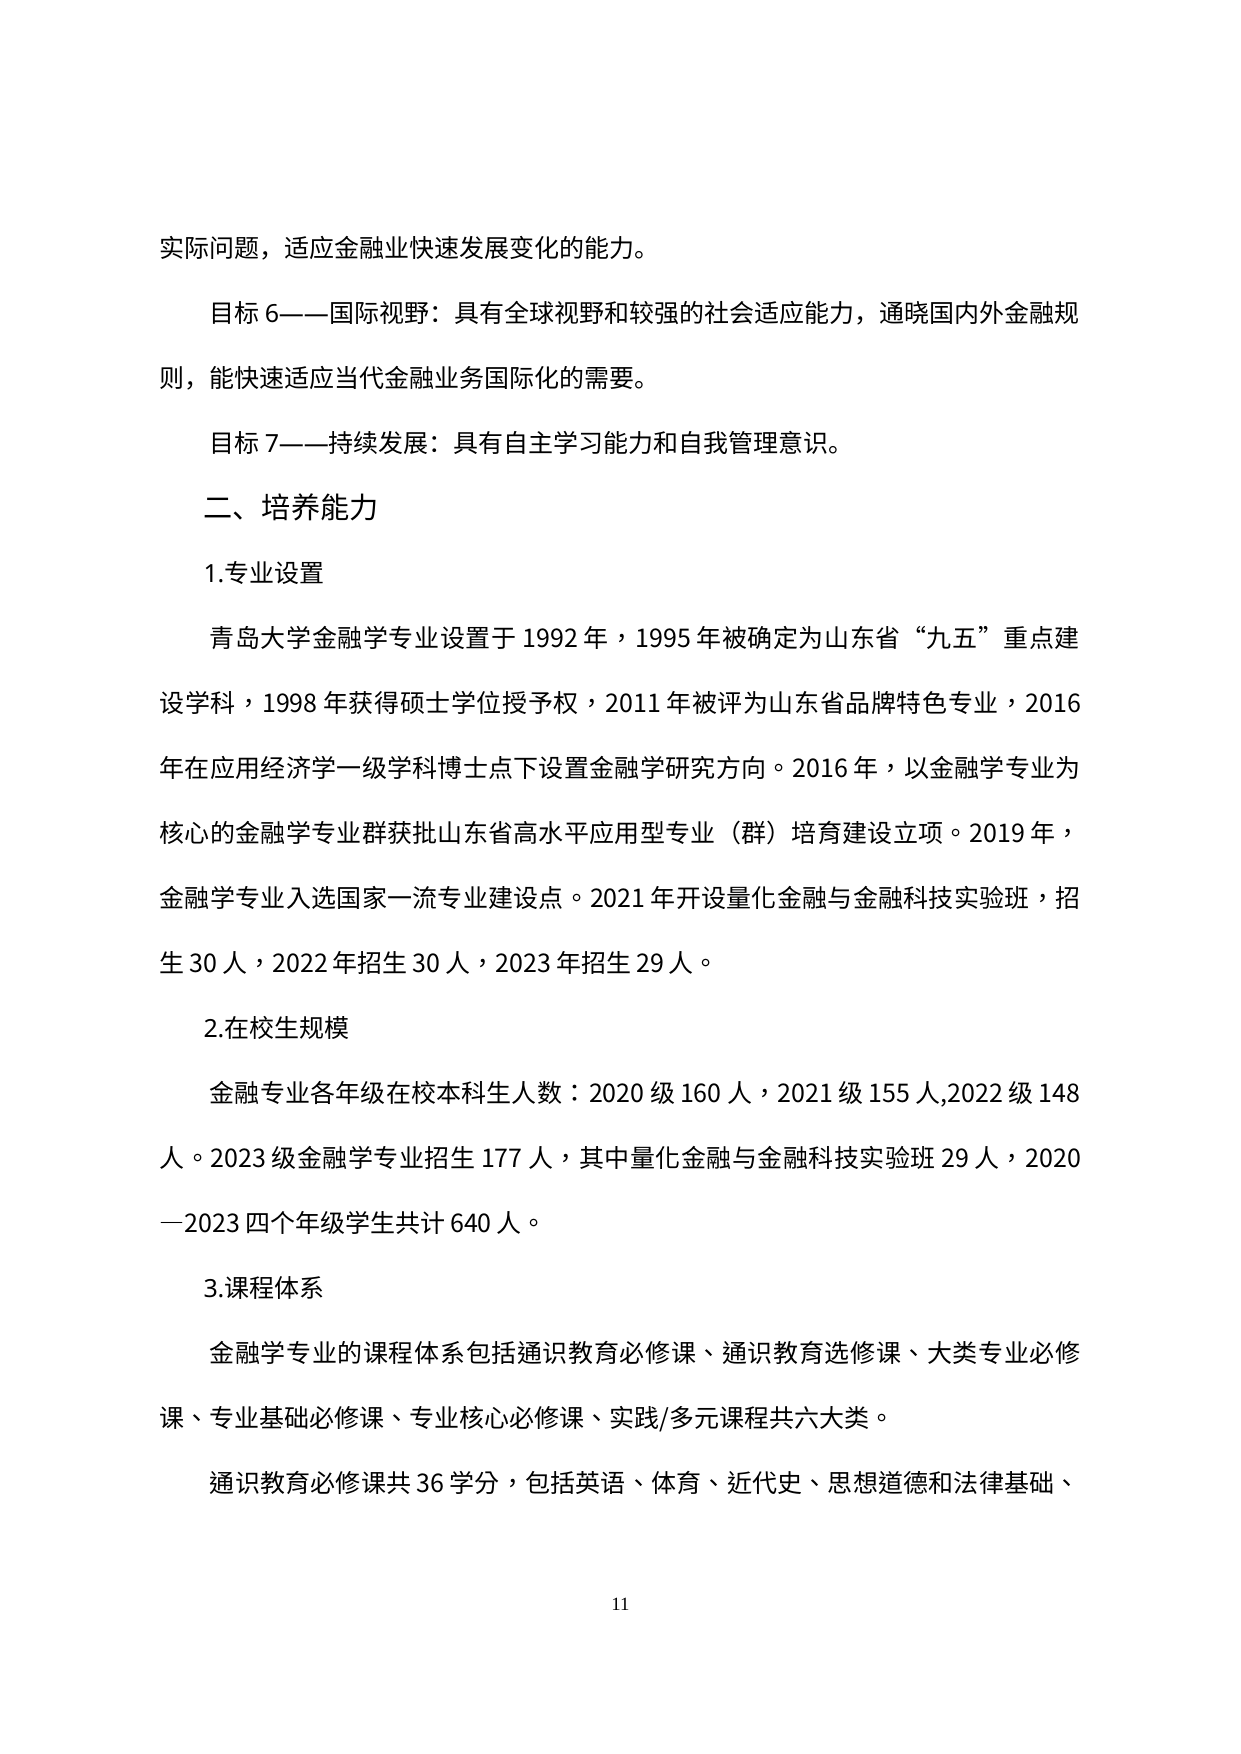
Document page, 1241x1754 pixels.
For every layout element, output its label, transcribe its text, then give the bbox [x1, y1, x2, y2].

text 3.课程体系 [203, 1254, 1081, 1319]
text 目标6——国际视野：具有全球视野和较强的社会适应能力，通晓国内外金融规则，能快速适应当代金融业务国际化的需要。 [159, 279, 1081, 409]
text 青岛大学金融学专业设置于1992年，1995年被确定为山东省“九五”重点建设学科，1998年获得硕士学位授予权，2011年被评为山东省品牌特色专业，2016年在应用经济学一级学科博士点下设置金融学研究方向。2016年，以金融学专业为核心的金融学专业群获批山东省高水平应用型专业（群）培育建设立项。2019年，金融学专业入选国家一流专业建设点。2021年开设量化金融与金融科技实验班，招生30人，2022年招生30人，2023年招生29人。 [159, 604, 1081, 994]
text 二、培养能力 [203, 474, 1081, 539]
text 金融学专业的课程体系包括通识教育必修课、通识教育选修课、大类专业必修课、专业基础必修课、专业核心必修课、实践/多元课程共六大类。 [159, 1319, 1081, 1449]
text 目标7——持续发展：具有自主学习能力和自我管理意识。 [159, 409, 1081, 474]
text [159, 214, 1081, 279]
text 金融专业各年级在校本科生人数：2020级160人，2021级155人,2022级148人。2023级金融学专业招生177人，其中量化金融与金融科技实验班29人，2020—2023四个年级学生共计640人。 [159, 1059, 1081, 1254]
text 2.在校生规模 [203, 994, 1081, 1059]
text 1.专业设置 [203, 539, 1081, 604]
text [159, 1449, 1081, 1514]
